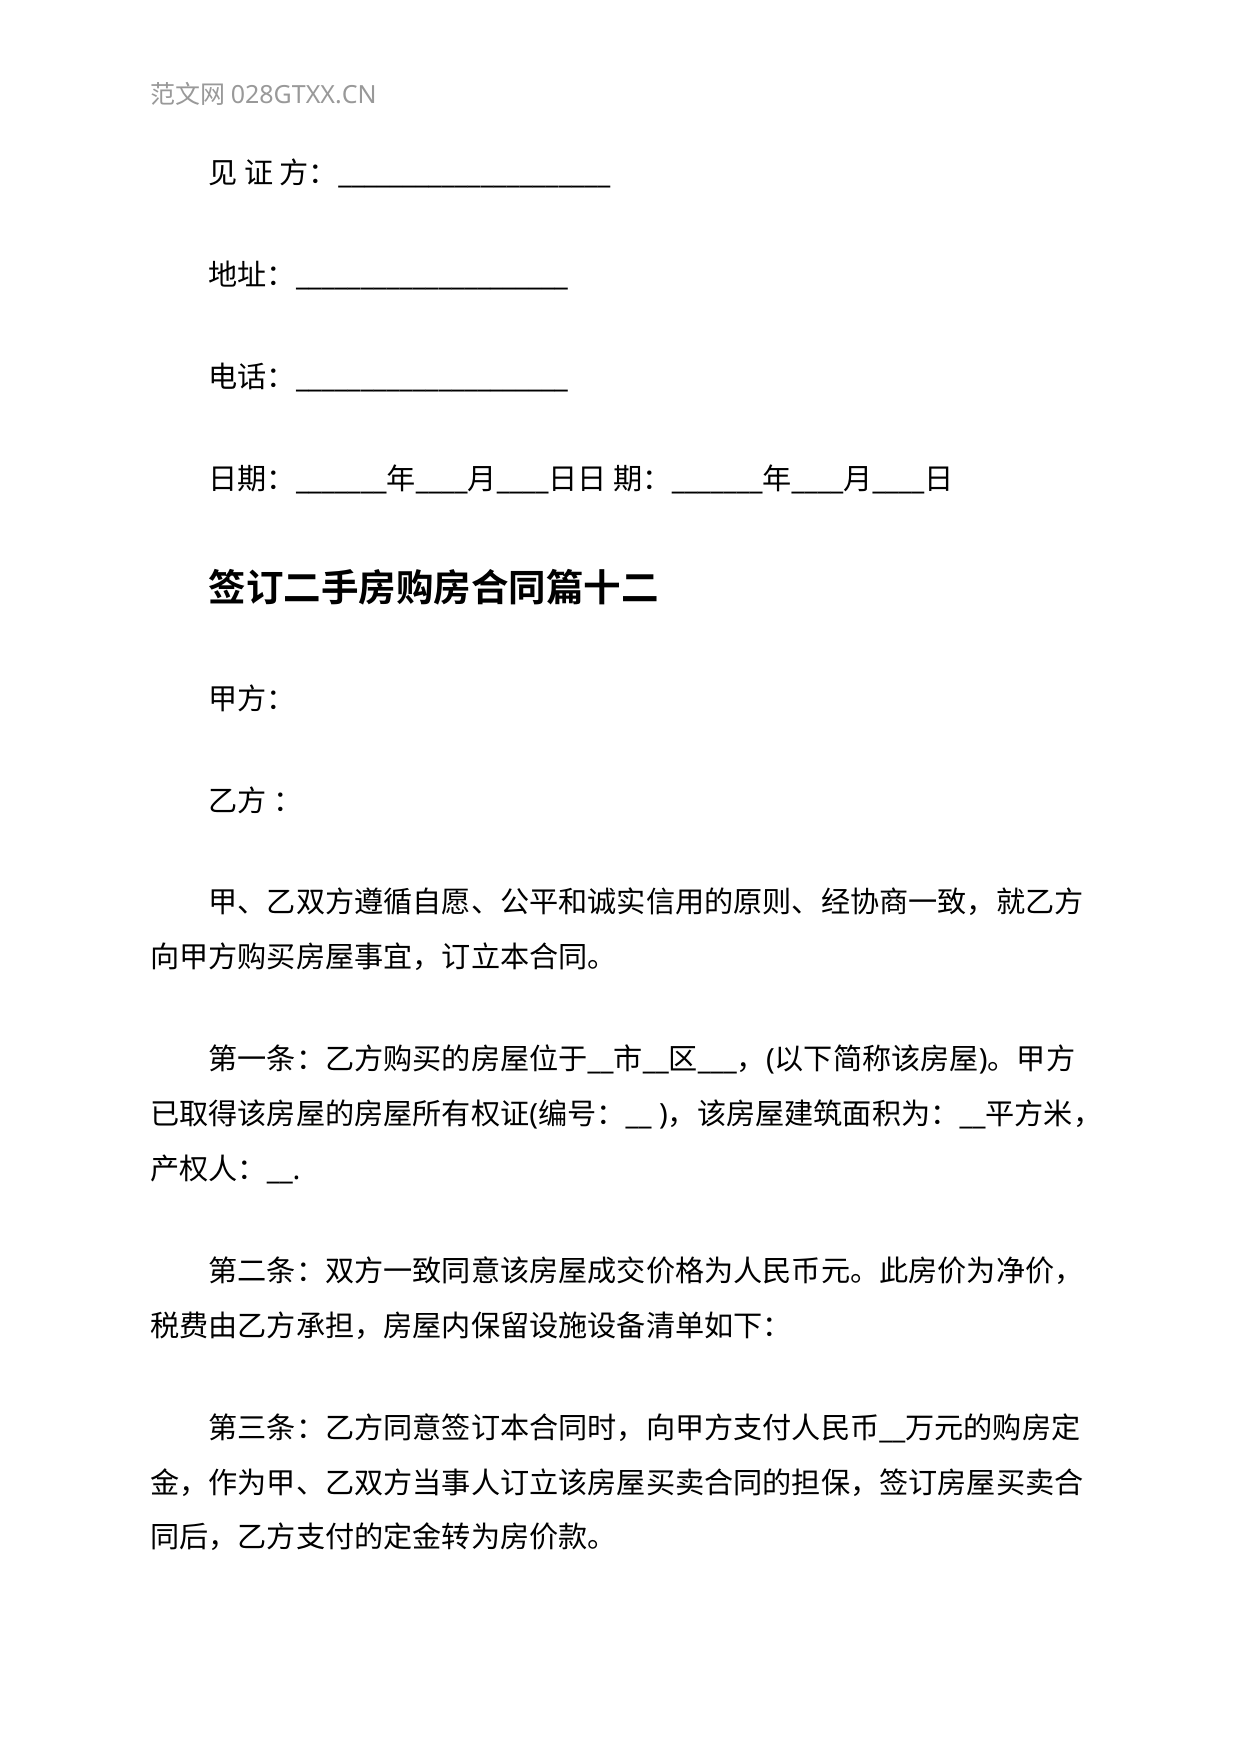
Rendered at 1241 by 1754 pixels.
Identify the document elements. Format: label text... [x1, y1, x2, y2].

text 乙方 ： [150, 777, 1090, 819]
text 电话：_____________________ [150, 354, 1090, 396]
text 甲、乙双方遵循自愿、公平和诚实信用的原则、经协商一致，就乙方向甲方购买房屋事宜，订立本合同。 [150, 879, 1090, 976]
text 见 证 方：_____________________ [150, 150, 1090, 192]
text 签订二手房购房合同篇十二 [150, 558, 1090, 612]
text 甲方： [150, 675, 1090, 718]
text 第一条：乙方购买的房屋位于__市__区___，(以下简称该房屋)。甲方已取得该房屋的房屋所有权证(编号：__ )，该房屋建筑面积为：__平方米，产权人：__. [150, 1036, 1090, 1188]
text 地址：_____________________ [150, 252, 1090, 294]
text 第三条：乙方同意签订本合同时，向甲方支付人民币__万元的购房定金，作为甲、乙双方当事人订立该房屋买卖合同的担保，签订房屋买卖合同后，乙方支付的定金转为房价款。 [150, 1404, 1090, 1556]
text 日期：_______年____月____日日 期：_______年____月____日 [150, 456, 1090, 498]
text 第二条：双方一致同意该房屋成交价格为人民币元。此房价为净价，税费由乙方承担，房屋内保留设施设备清单如下： [150, 1247, 1090, 1345]
